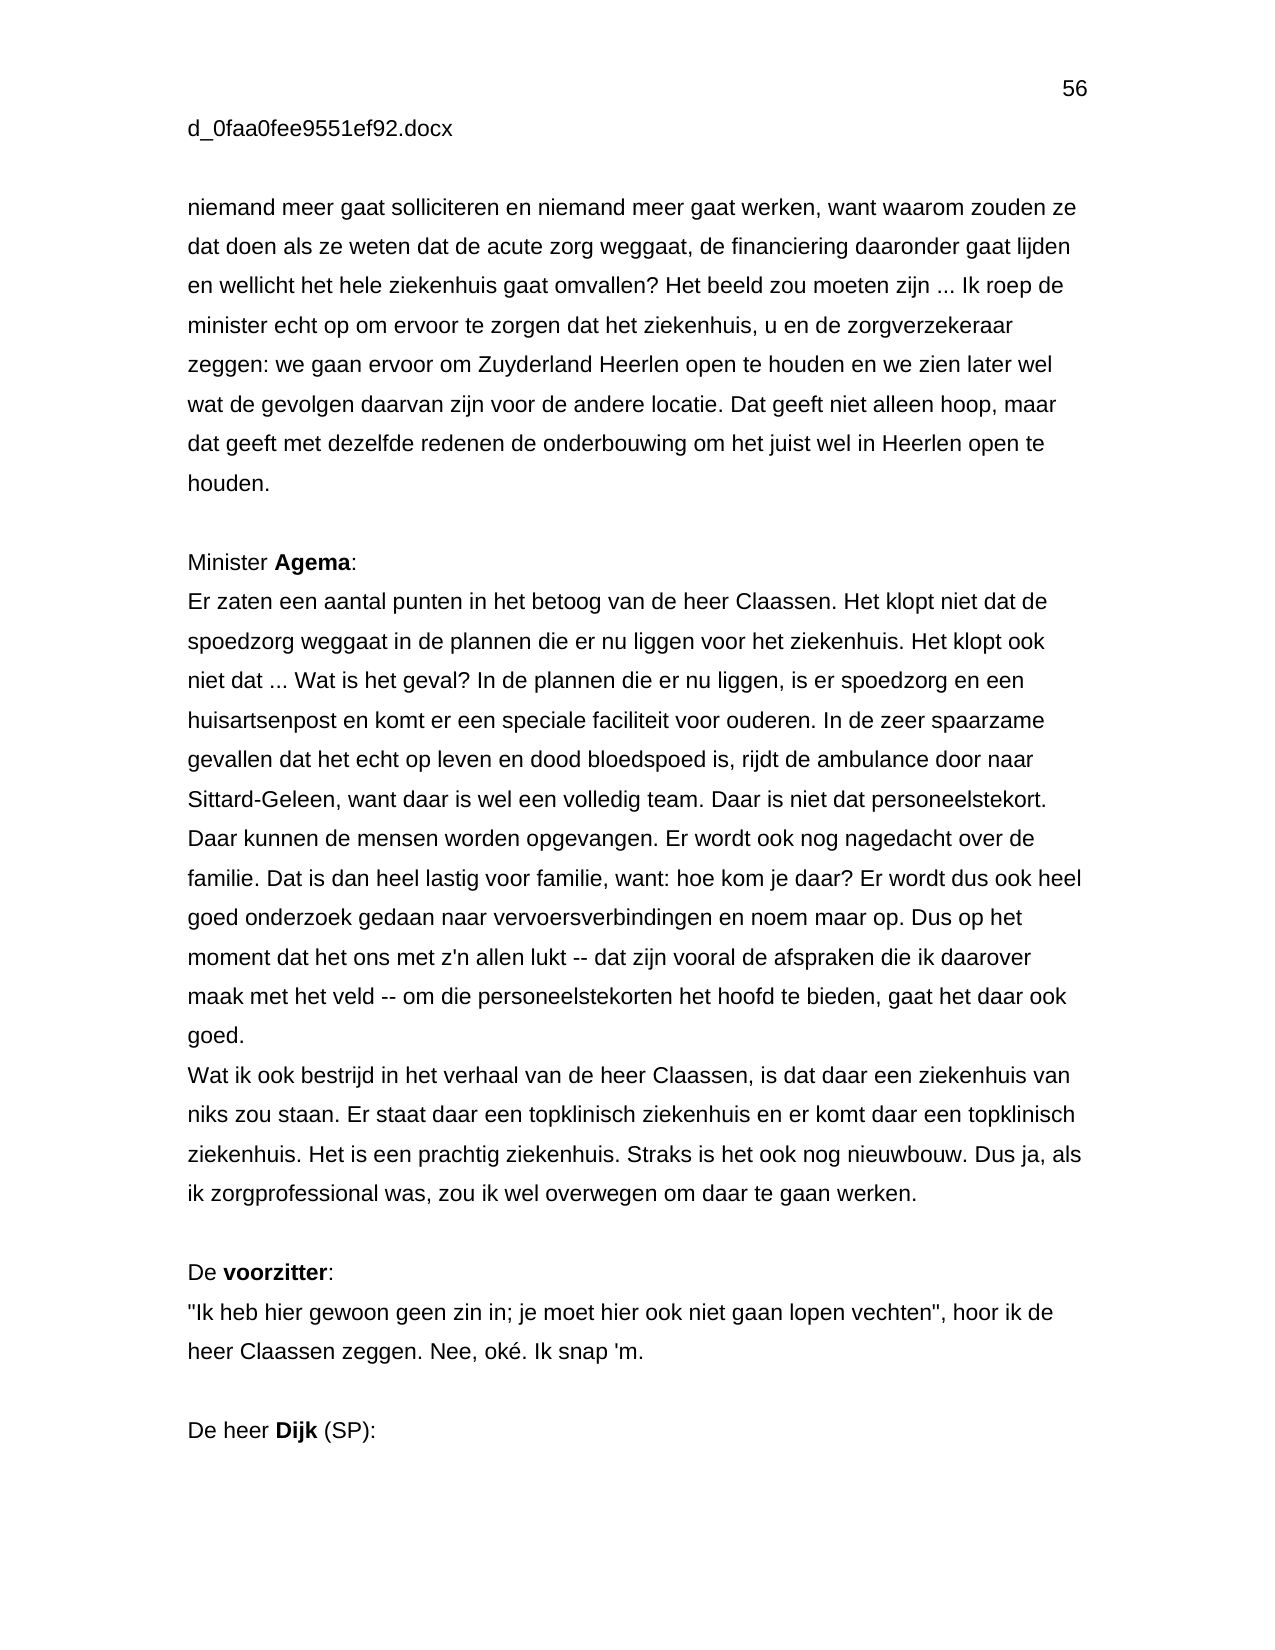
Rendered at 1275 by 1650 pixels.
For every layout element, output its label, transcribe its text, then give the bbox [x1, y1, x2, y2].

text De voorzitter: [187, 1259, 1087, 1286]
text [187, 193, 1087, 496]
text Minister Agema: [187, 549, 1087, 575]
text Wat ik ook bestrijd in het verhaal van de heer Claassen, is dat daar een ziekenhuis van niks zou staan. Er staat daar een topklinisch ziekenhuis en er komt daar een topklinisch ziekenhuis. Het is een prachtig ziekenhuis. Straks is het ook nog nieuwbouw. Dus ja, als ik zorgprofessional was, zou ik wel overwegen om daar te gaan werken. [187, 1062, 1087, 1207]
text "Ik heb hier gewoon geen zin in; je moet hier ook niet gaan lopen vechten", hoor ik de heer Claassen zeggen. Nee, oké. Ik snap 'm. [187, 1299, 1087, 1365]
text Er zaten een aantal punten in het betoog van de heer Claassen. Het klopt niet dat de spoedzorg weggaat in de plannen die er nu liggen voor het ziekenhuis. Het klopt ook niet dat ... Wat is het geval? In de plannen die er nu liggen, is er spoedzorg en een huisartsenpost en komt er een speciale faciliteit voor ouderen. In de zeer spaarzame gevallen dat het echt op leven en dood bloedspoed is, rijdt de ambulance door naar Sittard-Geleen, want daar is wel een volledig team. Daar is niet dat personeelstekort. Daar kunnen de mensen worden opgevangen. Er wordt ook nog nagedacht over de familie. Dat is dan heel lastig voor familie, want: hoe kom je daar? Er wordt dus ook heel goed onderzoek gedaan naar vervoersverbindingen en noem maar op. Dus op het moment dat het ons met z'n allen lukt -- dat zijn vooral de afspraken die ik daarover maak met het veld -- om die personeelstekorten het hoofd te bieden, gaat het daar ook goed. [187, 588, 1087, 1049]
text De heer Dijk (SP): [187, 1417, 1087, 1444]
